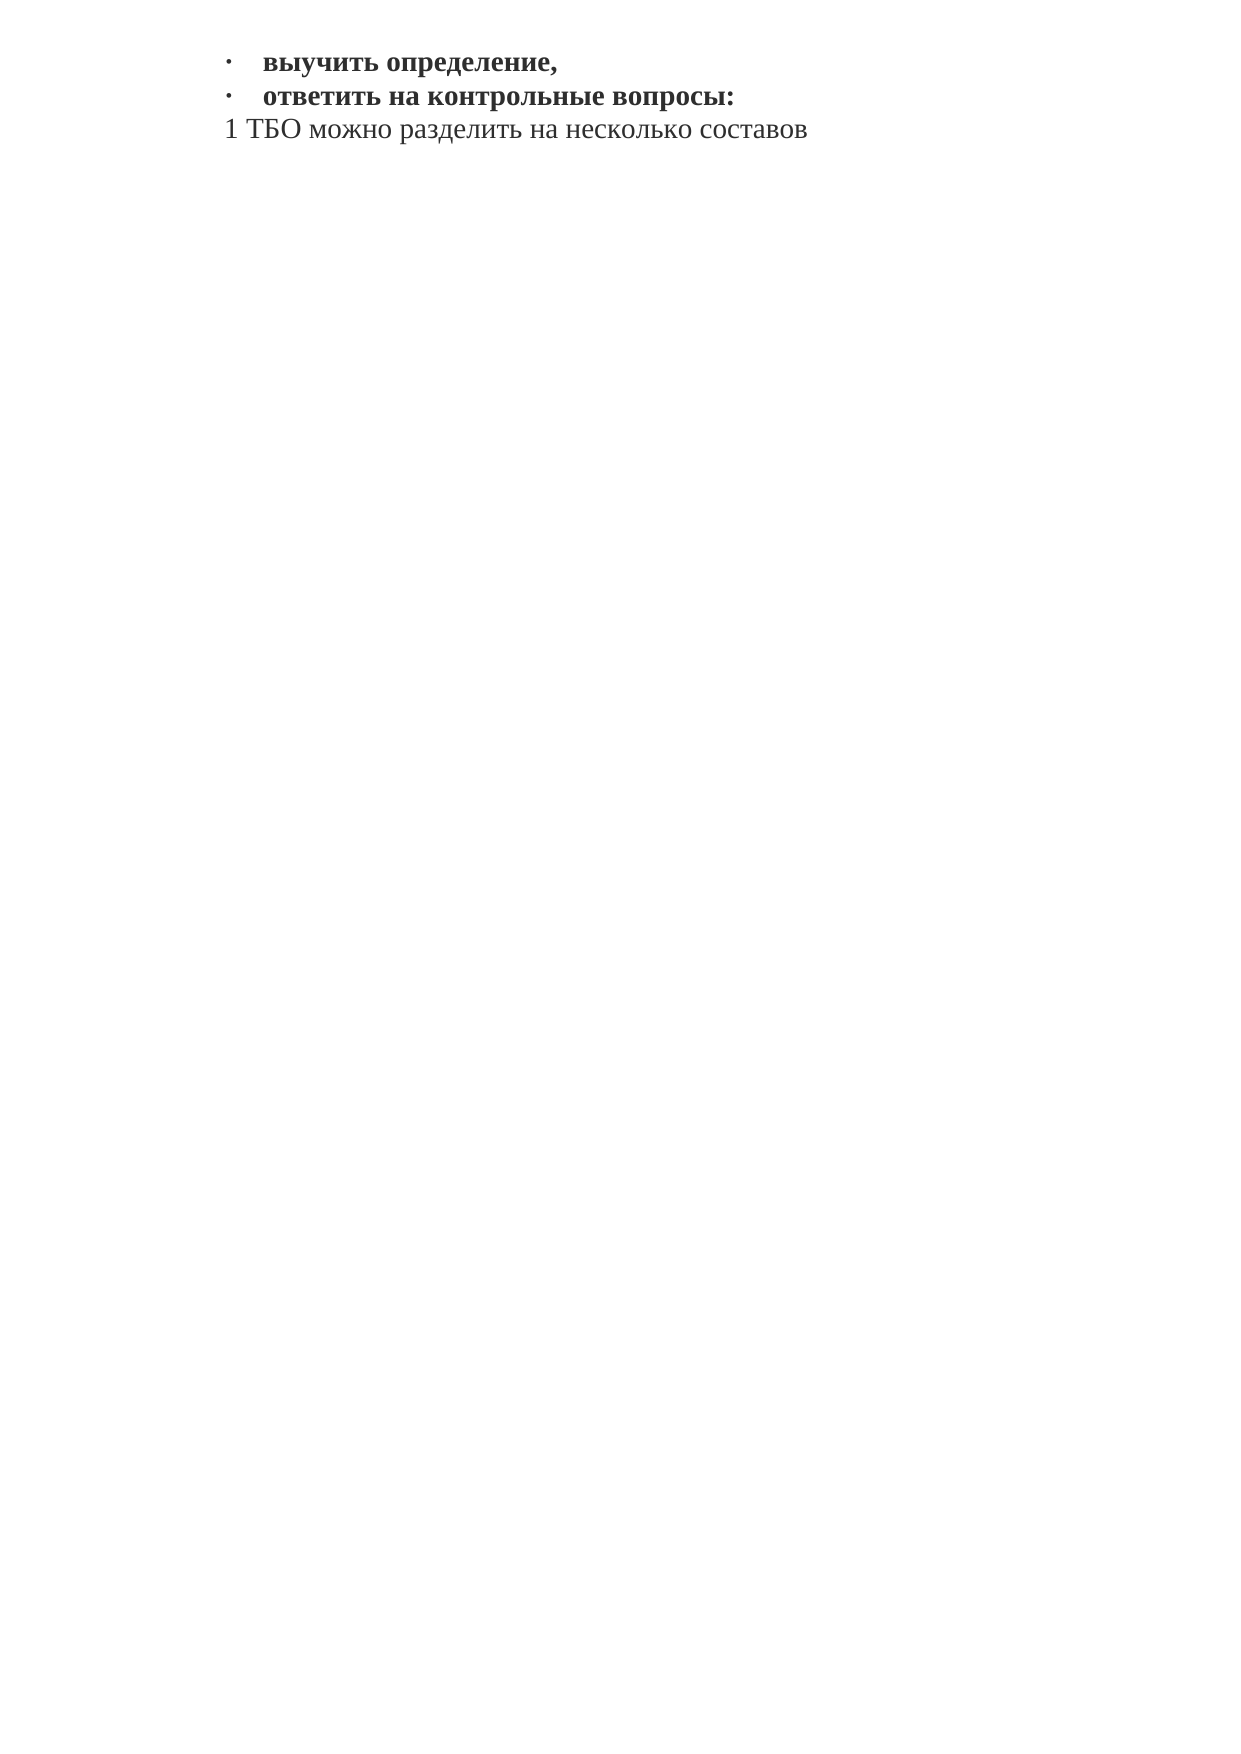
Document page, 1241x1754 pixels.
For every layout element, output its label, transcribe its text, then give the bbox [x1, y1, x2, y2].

text · ответить на контрольные вопросы: [150, 78, 1090, 111]
text · выучить определение, [150, 44, 1090, 78]
text 1 ТБО можно разделить на несколько составов [150, 111, 1090, 145]
